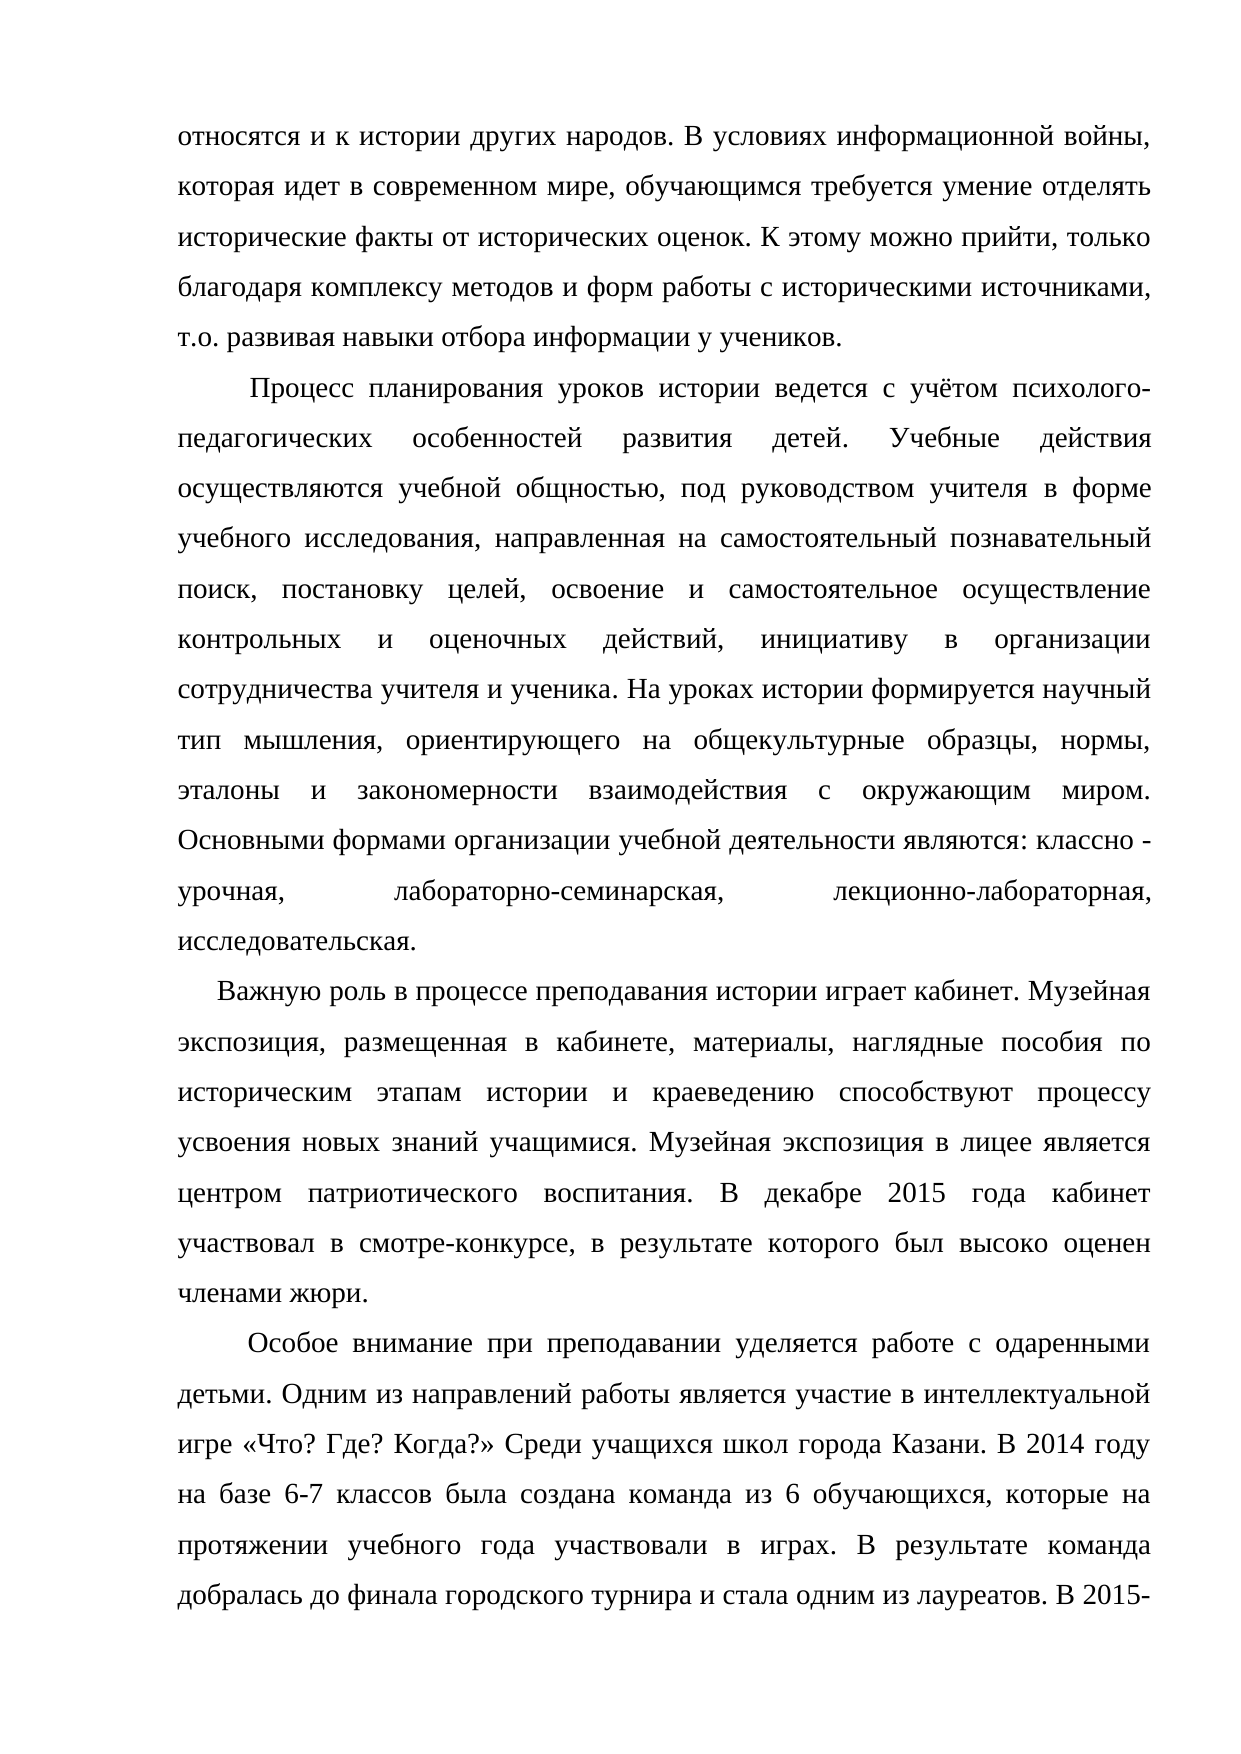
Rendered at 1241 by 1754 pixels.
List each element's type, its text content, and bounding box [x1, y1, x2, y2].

text Важную роль в процессе преподавания истории играет кабинет. Музейная экспозиция, размещенная в кабинете, материалы, наглядные пособия по историческим этапам истории и краеведению способствуют процессу усвоения новых знаний учащимися. Музейная экспозиция в лицее является центром патриотического воспитания. В декабре 2015 года кабинет участвовал в смотре-конкурсе, в результате которого был высоко оценен членами жюри. [177, 973, 1152, 1309]
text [177, 118, 1152, 353]
text Процесс планирования уроков истории ведется с учётом психолого-педагогических особенностей развития детей. Учебные действия осуществляются учебной общностью, под руководством учителя в форме учебного исследования, направленная на самостоятельный познавательный поиск, постановку целей, освоение и самостоятельное осуществление контрольных и оценочных действий, инициативу в организации сотрудничества учителя и ученика. На уроках истории формируется научный тип мышления, ориентирующего на общекультурные образцы, нормы, эталоны и закономерности взаимодействия с окружающим миром. Основными формами организации учебной деятельности являются: классно -урочная, лабораторно-семинарская, лекционно-лабораторная, исследовательская. [177, 370, 1152, 957]
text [177, 1326, 1152, 1611]
